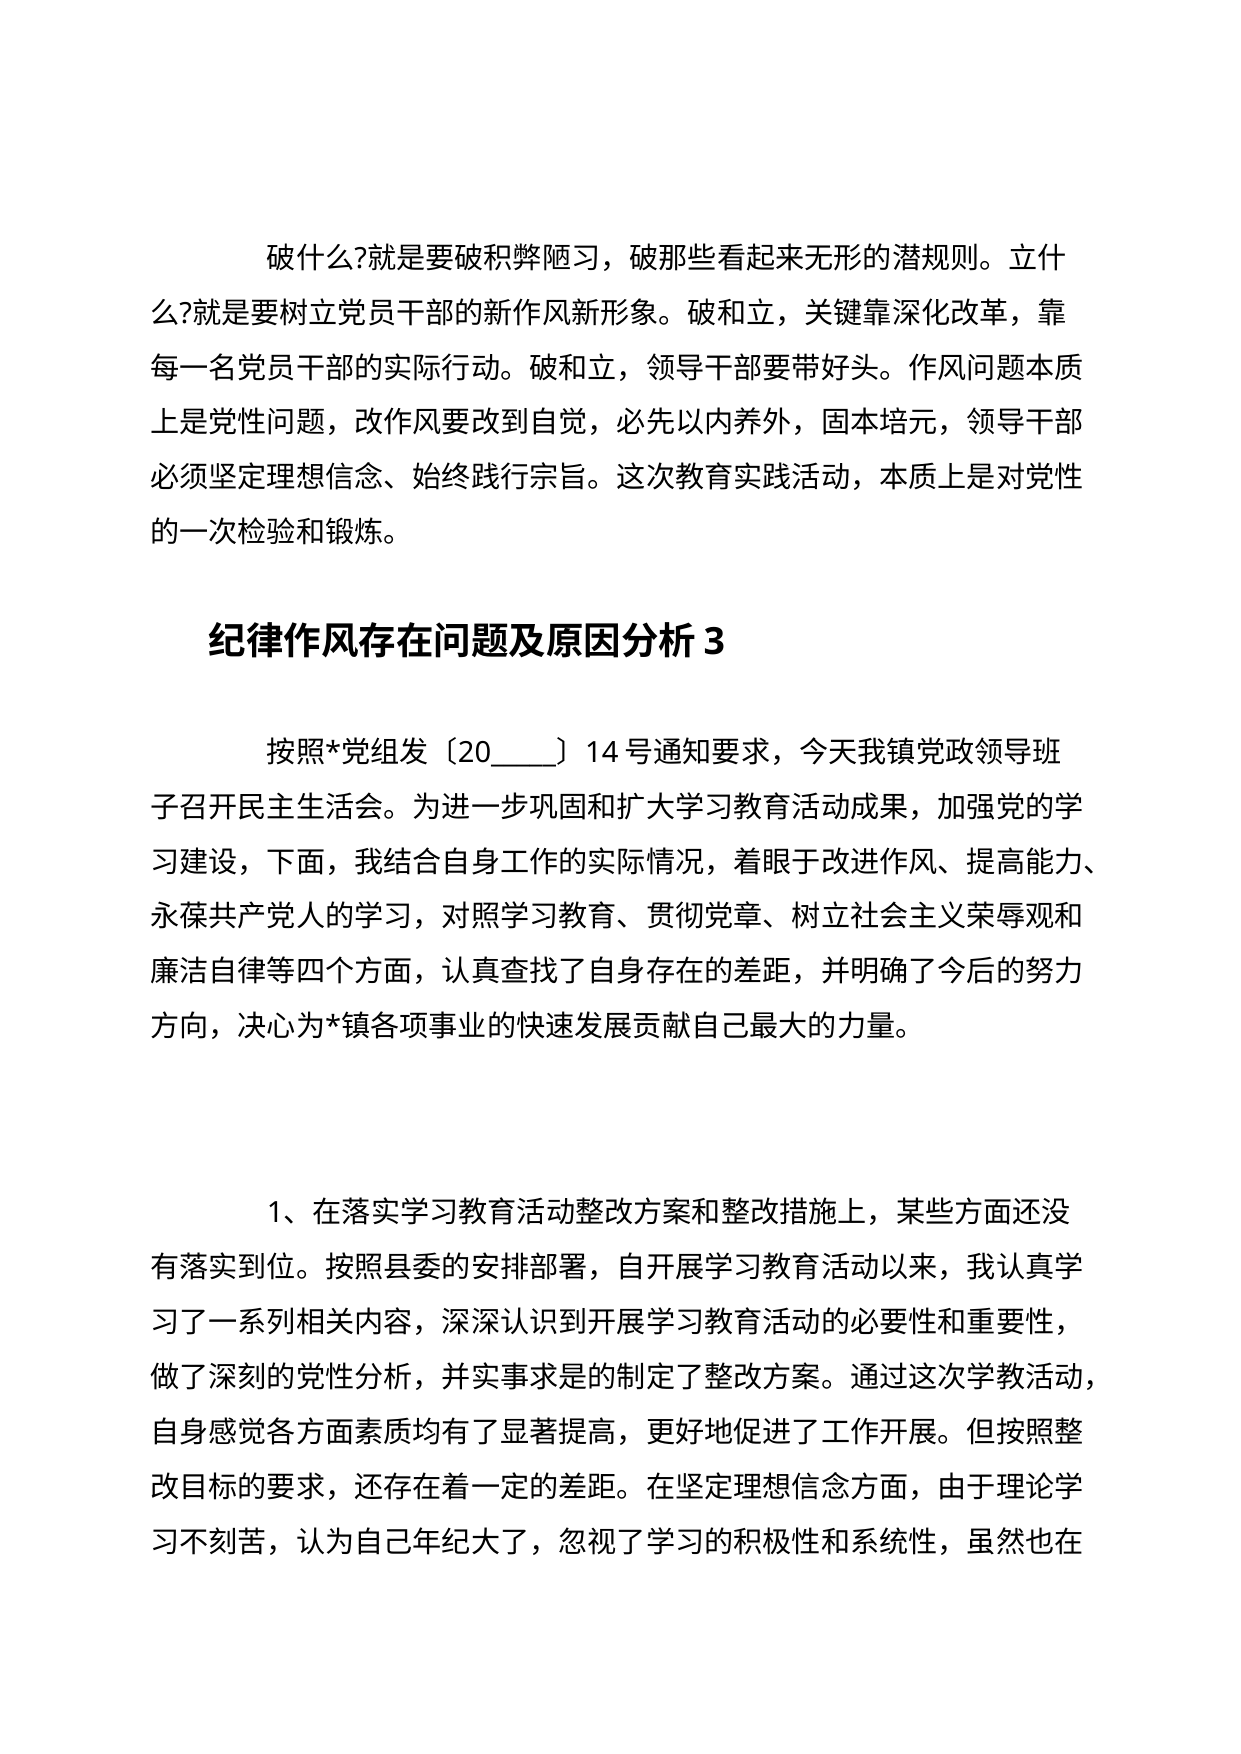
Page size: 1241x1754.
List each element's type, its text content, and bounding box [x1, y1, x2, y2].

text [150, 1189, 1090, 1561]
text 按照*党组发〔20_____〕14号通知要求，今天我镇党政领导班子召开民主生活会。为进一步巩固和扩大学习教育活动成果，加强党的学习建设，下面，我结合自身工作的实际情况，着眼于改进作风、提高能力、永葆共产党人的学习，对照学习教育、贯彻党章、树立社会主义荣辱观和廉洁自律等四个方面，认真查找了自身存在的差距，并明确了今后的努力方向，决心为*镇各项事业的快速发展贡献自己最大的力量。 [150, 728, 1090, 1045]
text 破什么?就是要破积弊陋习，破那些看起来无形的潜规则。立什么?就是要树立党员干部的新作风新形象。破和立，关键靠深化改革，靠每一名党员干部的实际行动。破和立，领导干部要带好头。作风问题本质上是党性问题，改作风要改到自觉，必先以内养外，固本培元，领导干部必须坚定理想信念、始终践行宗旨。这次教育实践活动，本质上是对党性的一次检验和锻炼。 [150, 234, 1090, 551]
text 纪律作风存在问题及原因分析3 [150, 611, 1090, 665]
